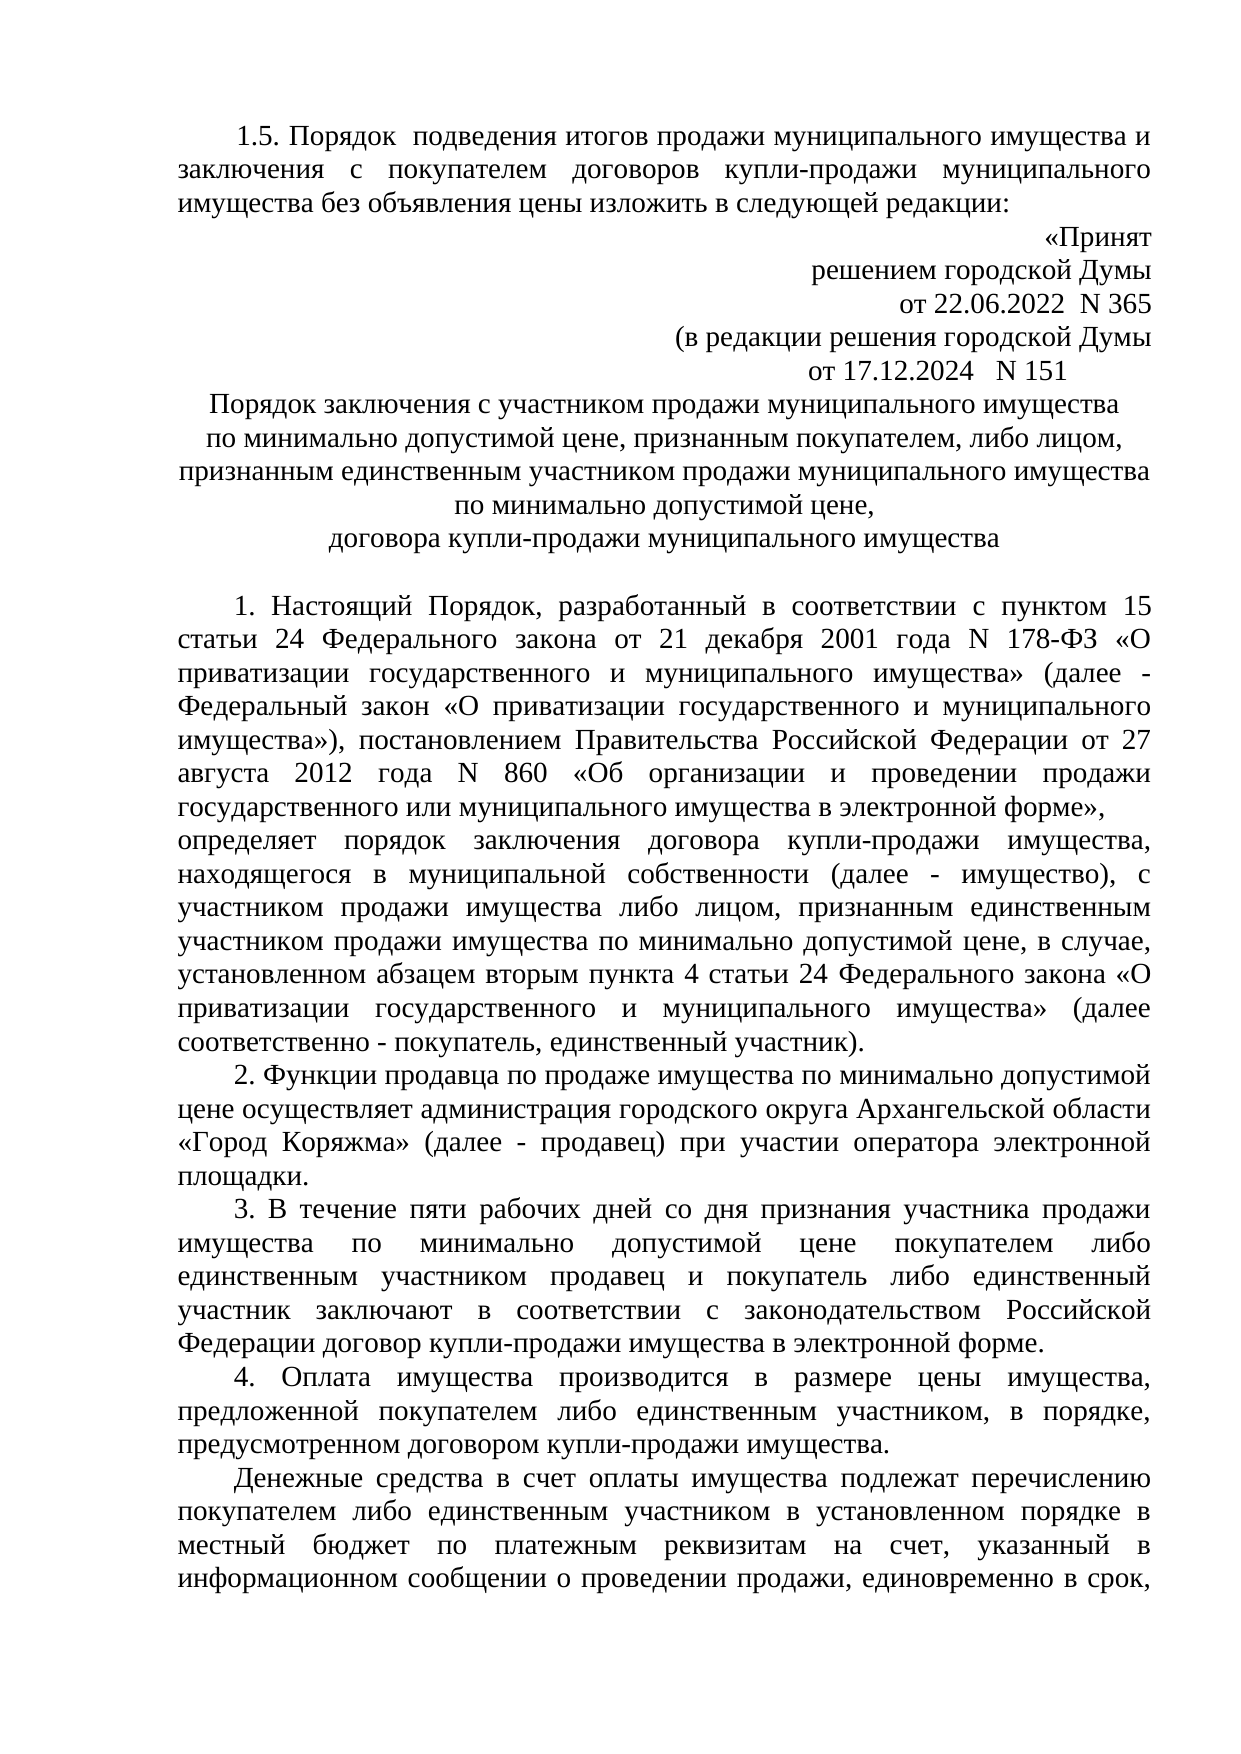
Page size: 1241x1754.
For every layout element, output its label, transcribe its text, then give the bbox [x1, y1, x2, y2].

text «Принят [177, 219, 1152, 252]
text от 22.06.2022 N 365 [177, 286, 1152, 319]
text договора купли-продажи муниципального имущества [177, 521, 1152, 554]
text решением городской Думы [177, 252, 1152, 286]
text определяет порядок заключения договора купли-продажи имущества, находящегося в муниципальной собственности (далее - имущество), с участником продажи имущества либо лицом, признанным единственным участником продажи имущества по минимально допустимой цене, в случае, установленном абзацем вторым пункта 4 статьи 24 Федерального закона «О приватизации государственного и муниципального имущества» (далее соответственно - покупатель, единственный участник). [177, 822, 1152, 1057]
text 2. Функции продавца по продаже имущества по минимально допустимой цене осуществляет администрация городского округа Архангельской области «Город Коряжма» (далее - продавец) при участии оператора электронной площадки. [177, 1057, 1152, 1191]
text 4. Оплата имущества производится в размере цены имущества, предложенной покупателем либо единственным участником, в порядке, предусмотренном договором купли-продажи имущества. [177, 1359, 1152, 1460]
text Порядок заключения с участником продажи муниципального имущества [177, 386, 1152, 420]
text от 17.12.2024 N 151 [177, 353, 1152, 386]
text 3. В течение пяти рабочих дней со дня признания участника продажи имущества по минимально допустимой цене покупателем либо единственным участником продавец и покупатель либо единственный участник заключают в соответствии с законодательством Российской Федерации договор купли-продажи имущества в электронной форме. [177, 1191, 1152, 1359]
text 1. Настоящий Порядок, разработанный в соответствии с пунктом 15 статьи 24 Федерального закона от 21 декабря 2001 года N 178-ФЗ «О приватизации государственного и муниципального имущества» (далее - Федеральный закон «О приватизации государственного и муниципального имущества»), постановлением Правительства Российской Федерации от 27 августа 2012 года N 860 «Об организации и проведении продажи государственного или муниципального имущества в электронной форме», [177, 588, 1152, 822]
text (в редакции решения городской Думы [177, 319, 1152, 353]
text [177, 1460, 1152, 1594]
text по минимально допустимой цене, признанным покупателем, либо лицом, признанным единственным участником продажи муниципального имущества по минимально допустимой цене, [177, 420, 1152, 521]
text 1.5. Порядок подведения итогов продажи муниципального имущества и заключения с покупателем договоров купли-продажи муниципального имущества без объявления цены изложить в следующей редакции: [177, 118, 1152, 219]
